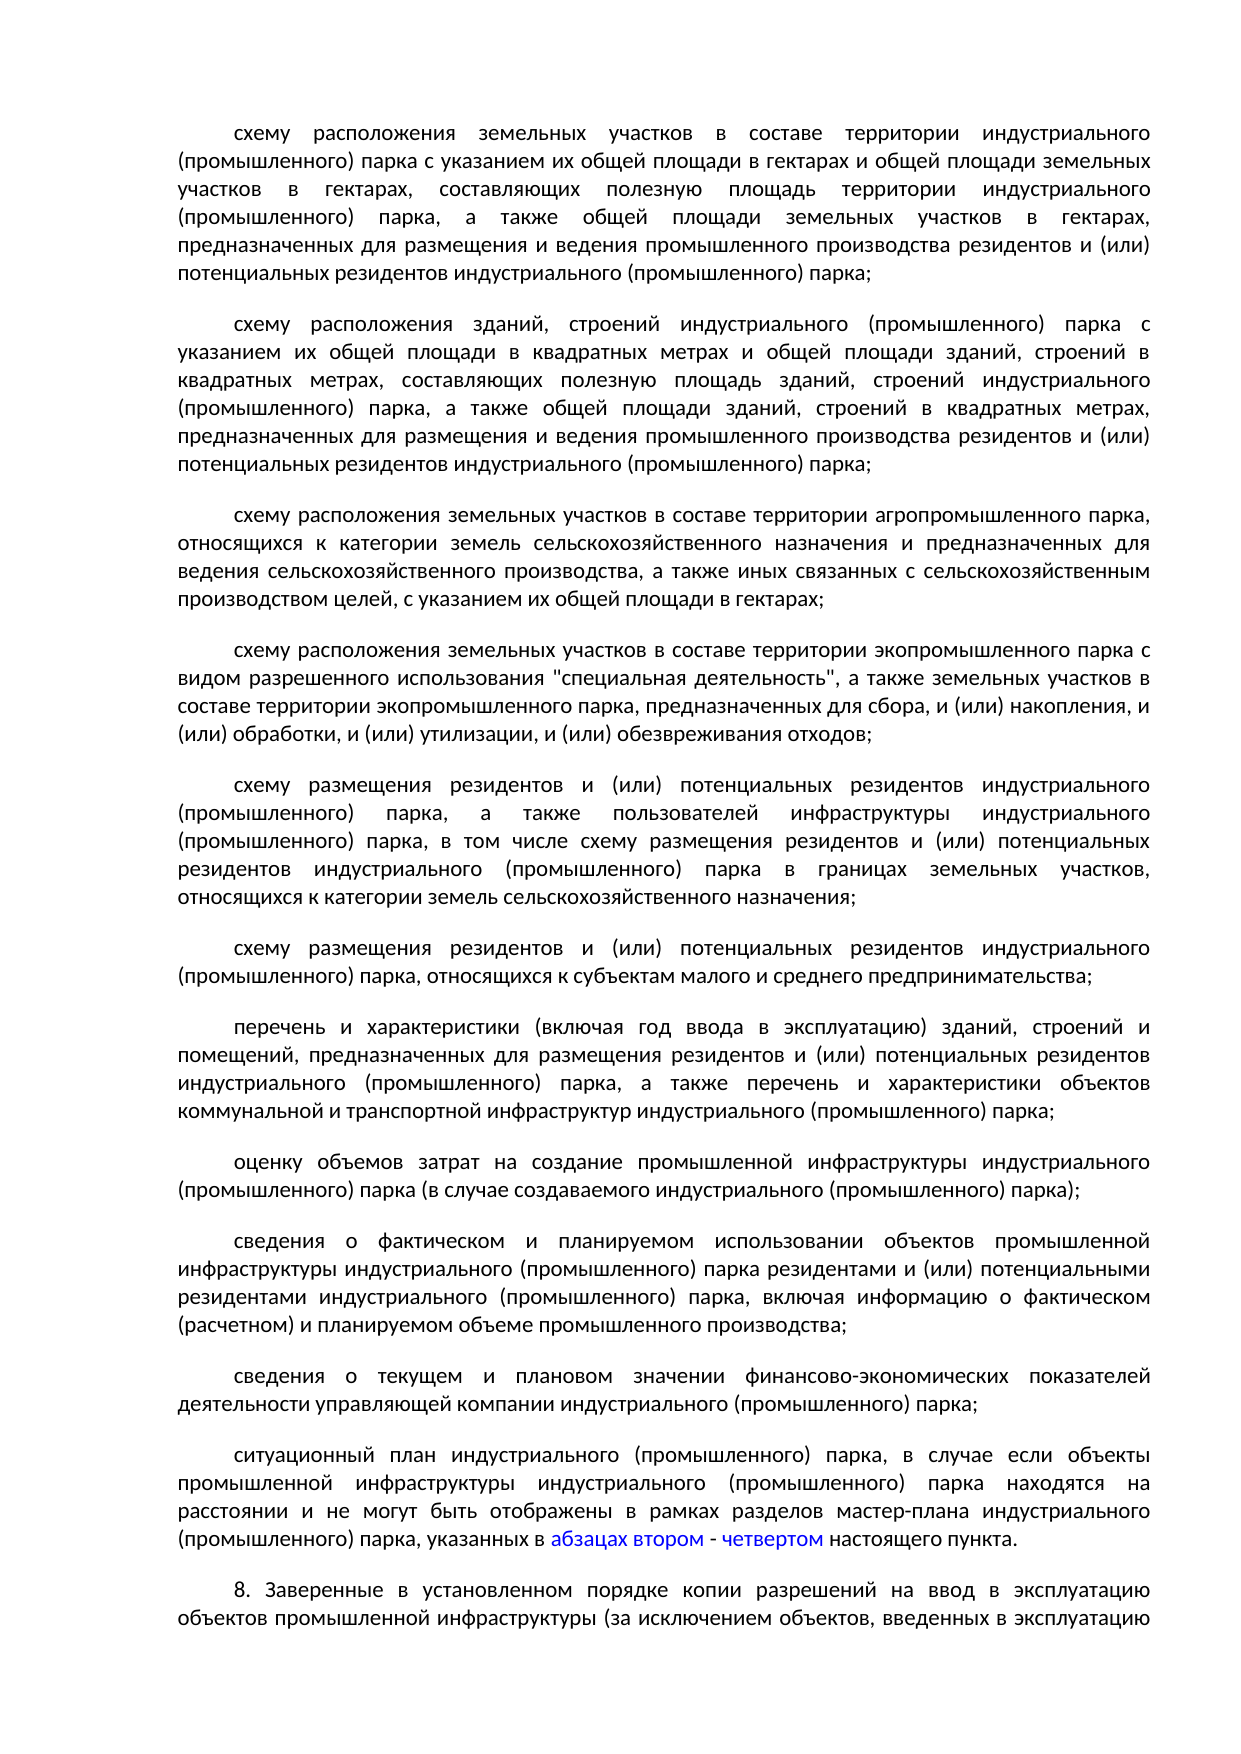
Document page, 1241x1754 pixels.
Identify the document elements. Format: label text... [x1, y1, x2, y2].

text схему расположения земельных участков в составе территории экопромышленного парка с видом разрешенного использования "специальная деятельность", а также земельных участков в составе территории экопромышленного парка, предназначенных для сбора, и (или) накопления, и (или) обработки, и (или) утилизации, и (или) обезвреживания отходов; [177, 635, 1152, 747]
text схему расположения земельных участков в составе территории агропромышленного парка, относящихся к категории земель сельскохозяйственного назначения и предназначенных для ведения сельскохозяйственного производства, а также иных связанных с сельскохозяйственным производством целей, с указанием их общей площади в гектарах; [177, 500, 1152, 612]
text сведения о фактическом и планируемом использовании объектов промышленной инфраструктуры индустриального (промышленного) парка резидентами и (или) потенциальными резидентами индустриального (промышленного) парка, включая информацию о фактическом (расчетном) и планируемом объеме промышленного производства; [177, 1226, 1152, 1338]
text схему расположения земельных участков в составе территории индустриального (промышленного) парка с указанием их общей площади в гектарах и общей площади земельных участков в гектарах, составляющих полезную площадь территории индустриального (промышленного) парка, а также общей площади земельных участков в гектарах, предназначенных для размещения и ведения промышленного производства резидентов и (или) потенциальных резидентов индустриального (промышленного) парка; [177, 118, 1152, 286]
text сведения о текущем и плановом значении финансово-экономических показателей деятельности управляющей компании индустриального (промышленного) парка; [177, 1361, 1152, 1417]
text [177, 1575, 1152, 1631]
text схему расположения зданий, строений индустриального (промышленного) парка с указанием их общей площади в квадратных метрах и общей площади зданий, строений в квадратных метрах, составляющих полезную площадь зданий, строений индустриального (промышленного) парка, а также общей площади зданий, строений в квадратных метрах, предназначенных для размещения и ведения промышленного производства резидентов и (или) потенциальных резидентов индустриального (промышленного) парка; [177, 309, 1152, 477]
text оценку объемов затрат на создание промышленной инфраструктуры индустриального (промышленного) парка (в случае создаваемого индустриального (промышленного) парка); [177, 1147, 1152, 1203]
text схему размещения резидентов и (или) потенциальных резидентов индустриального (промышленного) парка, а также пользователей инфраструктуры индустриального (промышленного) парка, в том числе схему размещения резидентов и (или) потенциальных резидентов индустриального (промышленного) парка в границах земельных участков, относящихся к категории земель сельскохозяйственного назначения; [177, 770, 1152, 910]
text ситуационный план индустриального (промышленного) парка, в случае если объекты промышленной инфраструктуры индустриального (промышленного) парка находятся на расстоянии и не могут быть отображены в рамках разделов мастер-плана индустриального (промышленного) парка, указанных в абзацах втором - четвертом настоящего пункта. [177, 1440, 1152, 1552]
text схему размещения резидентов и (или) потенциальных резидентов индустриального (промышленного) парка, относящихся к субъектам малого и среднего предпринимательства; [177, 933, 1152, 989]
text перечень и характеристики (включая год ввода в эксплуатацию) зданий, строений и помещений, предназначенных для размещения резидентов и (или) потенциальных резидентов индустриального (промышленного) парка, а также перечень и характеристики объектов коммунальной и транспортной инфраструктур индустриального (промышленного) парка; [177, 1012, 1152, 1124]
